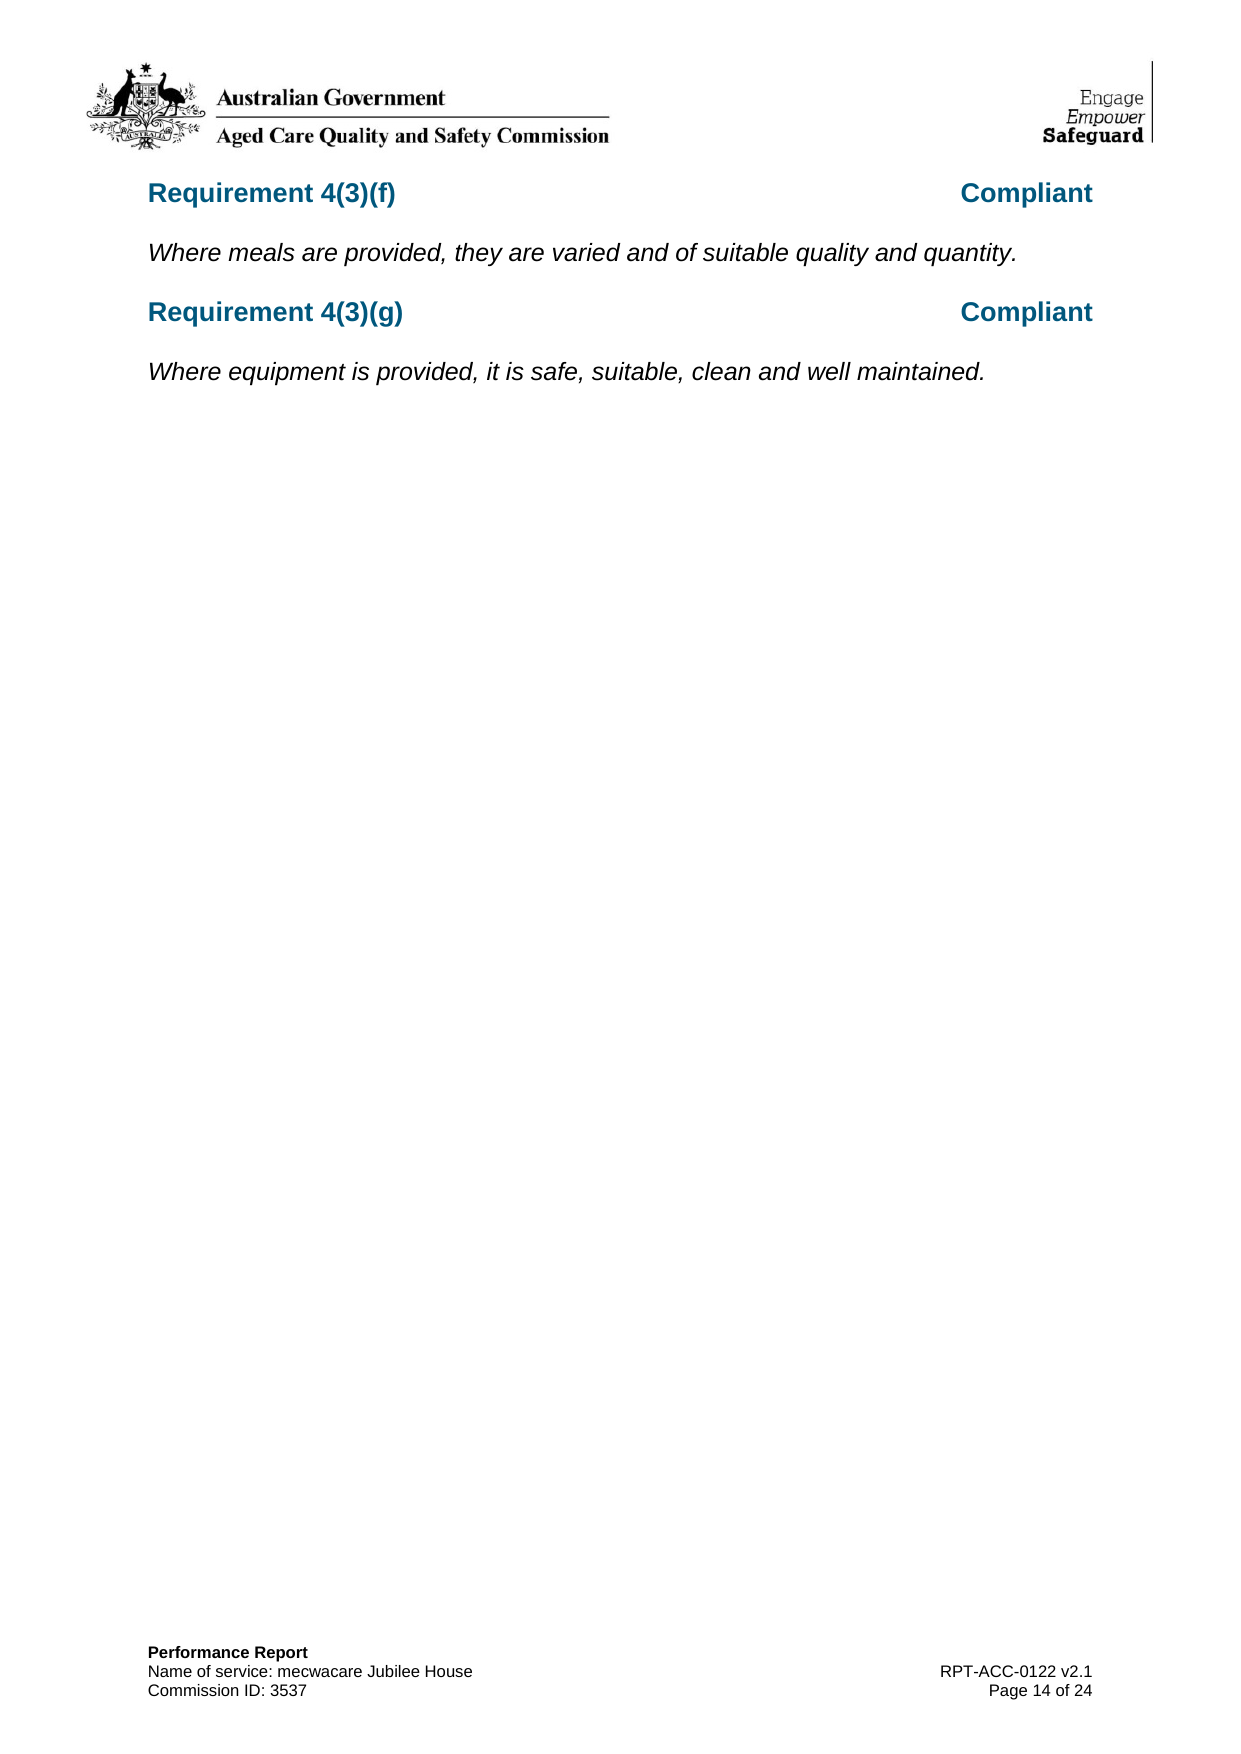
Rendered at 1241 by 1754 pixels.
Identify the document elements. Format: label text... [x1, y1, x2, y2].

text Where equipment is provided, it is safe, suitable, clean and well maintained. [148, 357, 1092, 386]
subtitle Requirement 4(3)(f) Compliant [148, 177, 1092, 208]
picture [0, 1, 1241, 171]
subtitle Requirement 4(3)(g) Compliant [148, 296, 1092, 327]
text Where meals are provided, they are varied and of suitable quality and quantity. [148, 238, 1092, 267]
